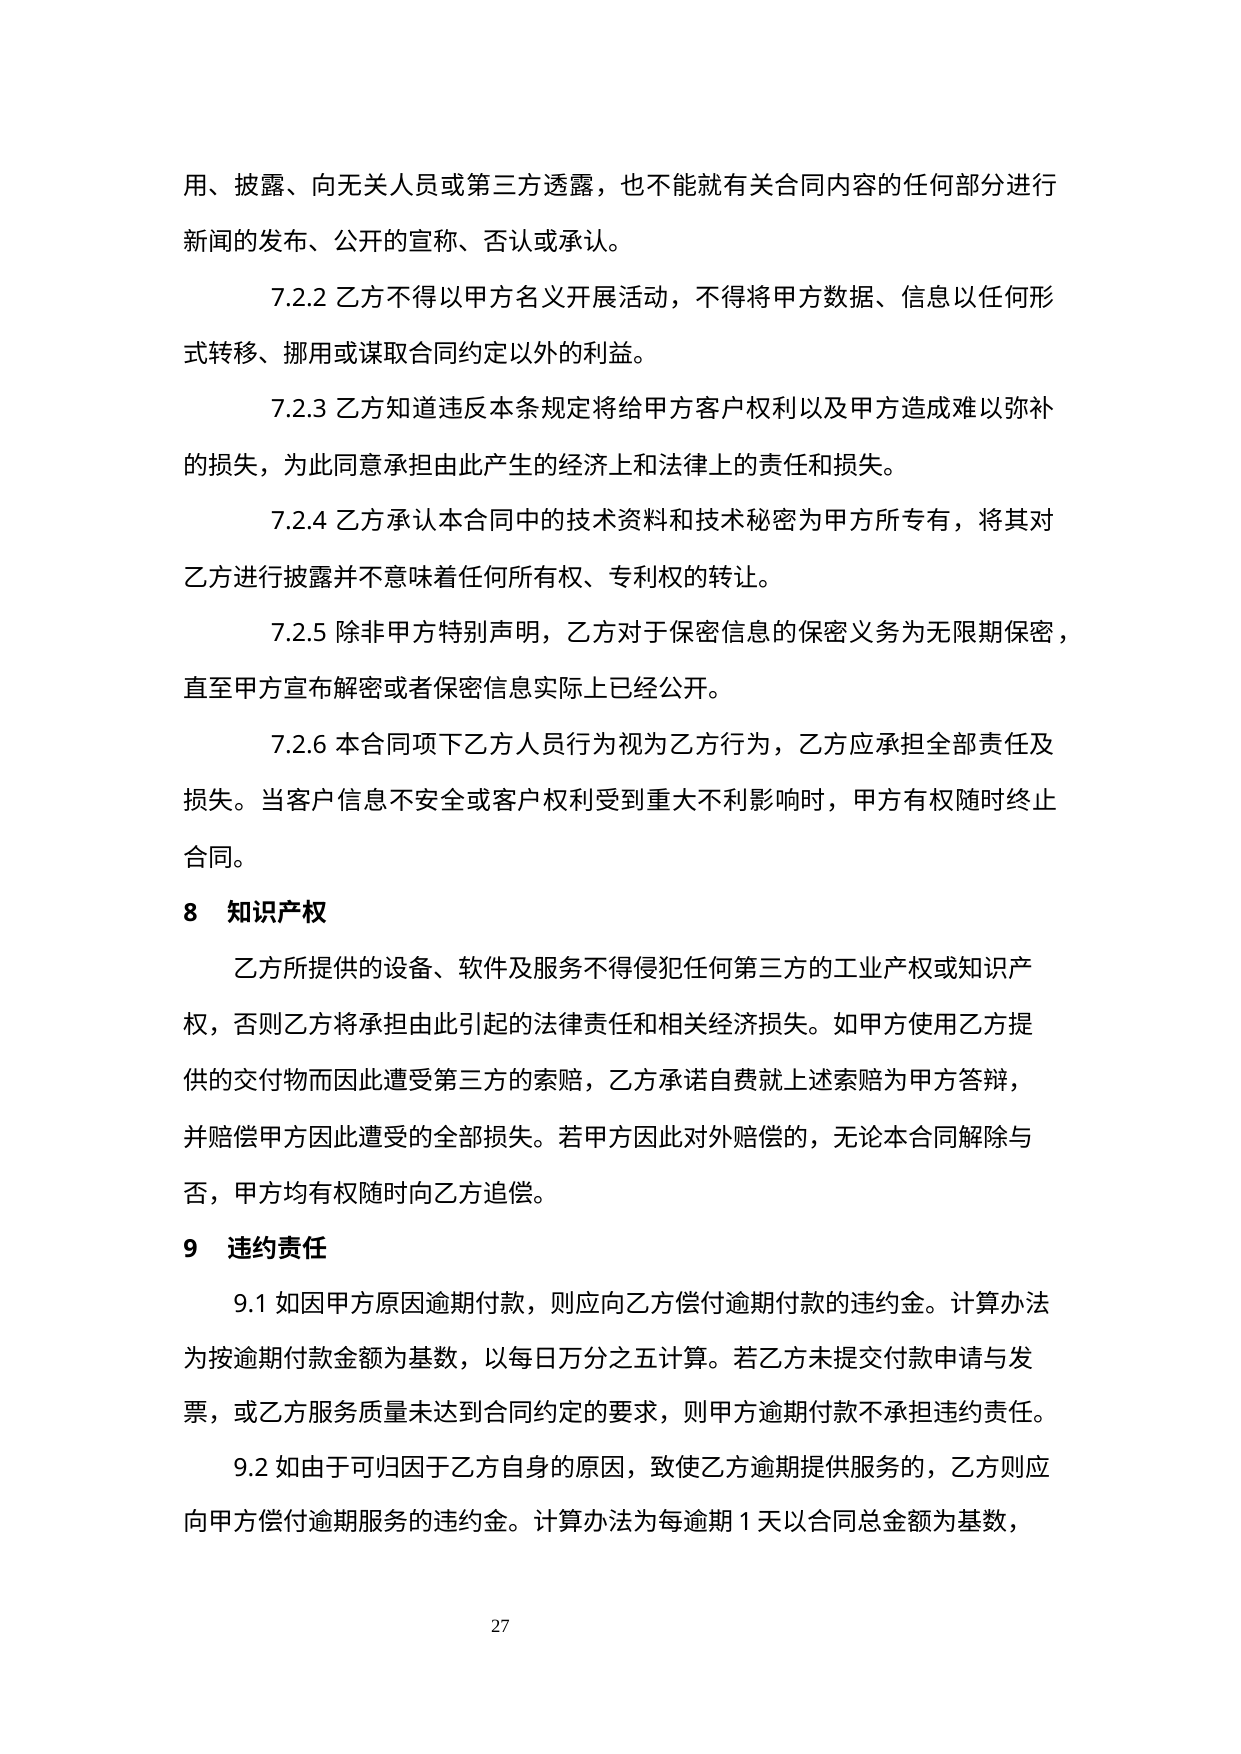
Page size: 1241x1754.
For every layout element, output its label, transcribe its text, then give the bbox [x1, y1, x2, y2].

text 7.2.6 本合同项下乙方人员行为视为乙方行为，乙方应承担全部责任及损失。当客户信息不安全或客户权利受到重大不利影响时，甲方有权随时终止合同。 [183, 724, 1057, 874]
text 7.2.5 除非甲方特别声明，乙方对于保密信息的保密义务为无限期保密，直至甲方宣布解密或者保密信息实际上已经公开。 [183, 612, 1057, 706]
list 知识产权 [183, 892, 1057, 929]
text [183, 1447, 1057, 1538]
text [183, 164, 1057, 258]
text 7.2.2 乙方不得以甲方名义开展活动，不得将甲方数据、信息以任何形式转移、挪用或谋取合同约定以外的利益。 [183, 276, 1057, 370]
text 7.2.4 乙方承认本合同中的技术资料和技术秘密为甲方所专有，将其对乙方进行披露并不意味着任何所有权、专利权的转让。 [183, 500, 1057, 594]
text 9.1 如因甲方原因逾期付款，则应向乙方偿付逾期付款的违约金。计算办法为按逾期付款金额为基数，以每日万分之五计算。若乙方未提交付款申请与发票，或乙方服务质量未达到合同约定的要求，则甲方逾期付款不承担违约责任。 [183, 1284, 1057, 1429]
text 7.2.3 乙方知道违反本条规定将给甲方客户权利以及甲方造成难以弥补的损失，为此同意承担由此产生的经济上和法律上的责任和损失。 [183, 388, 1057, 482]
text 乙方所提供的设备、软件及服务不得侵犯任何第三方的工业产权或知识产权，否则乙方将承担由此引起的法律责任和相关经济损失。如甲方使用乙方提供的交付物而因此遭受第三方的索赔，乙方承诺自费就上述索赔为甲方答辩，并赔偿甲方因此遭受的全部损失。若甲方因此对外赔偿的，无论本合同解除与否，甲方均有权随时向乙方追偿。 [183, 948, 1057, 1210]
list 违约责任 [183, 1228, 1057, 1266]
